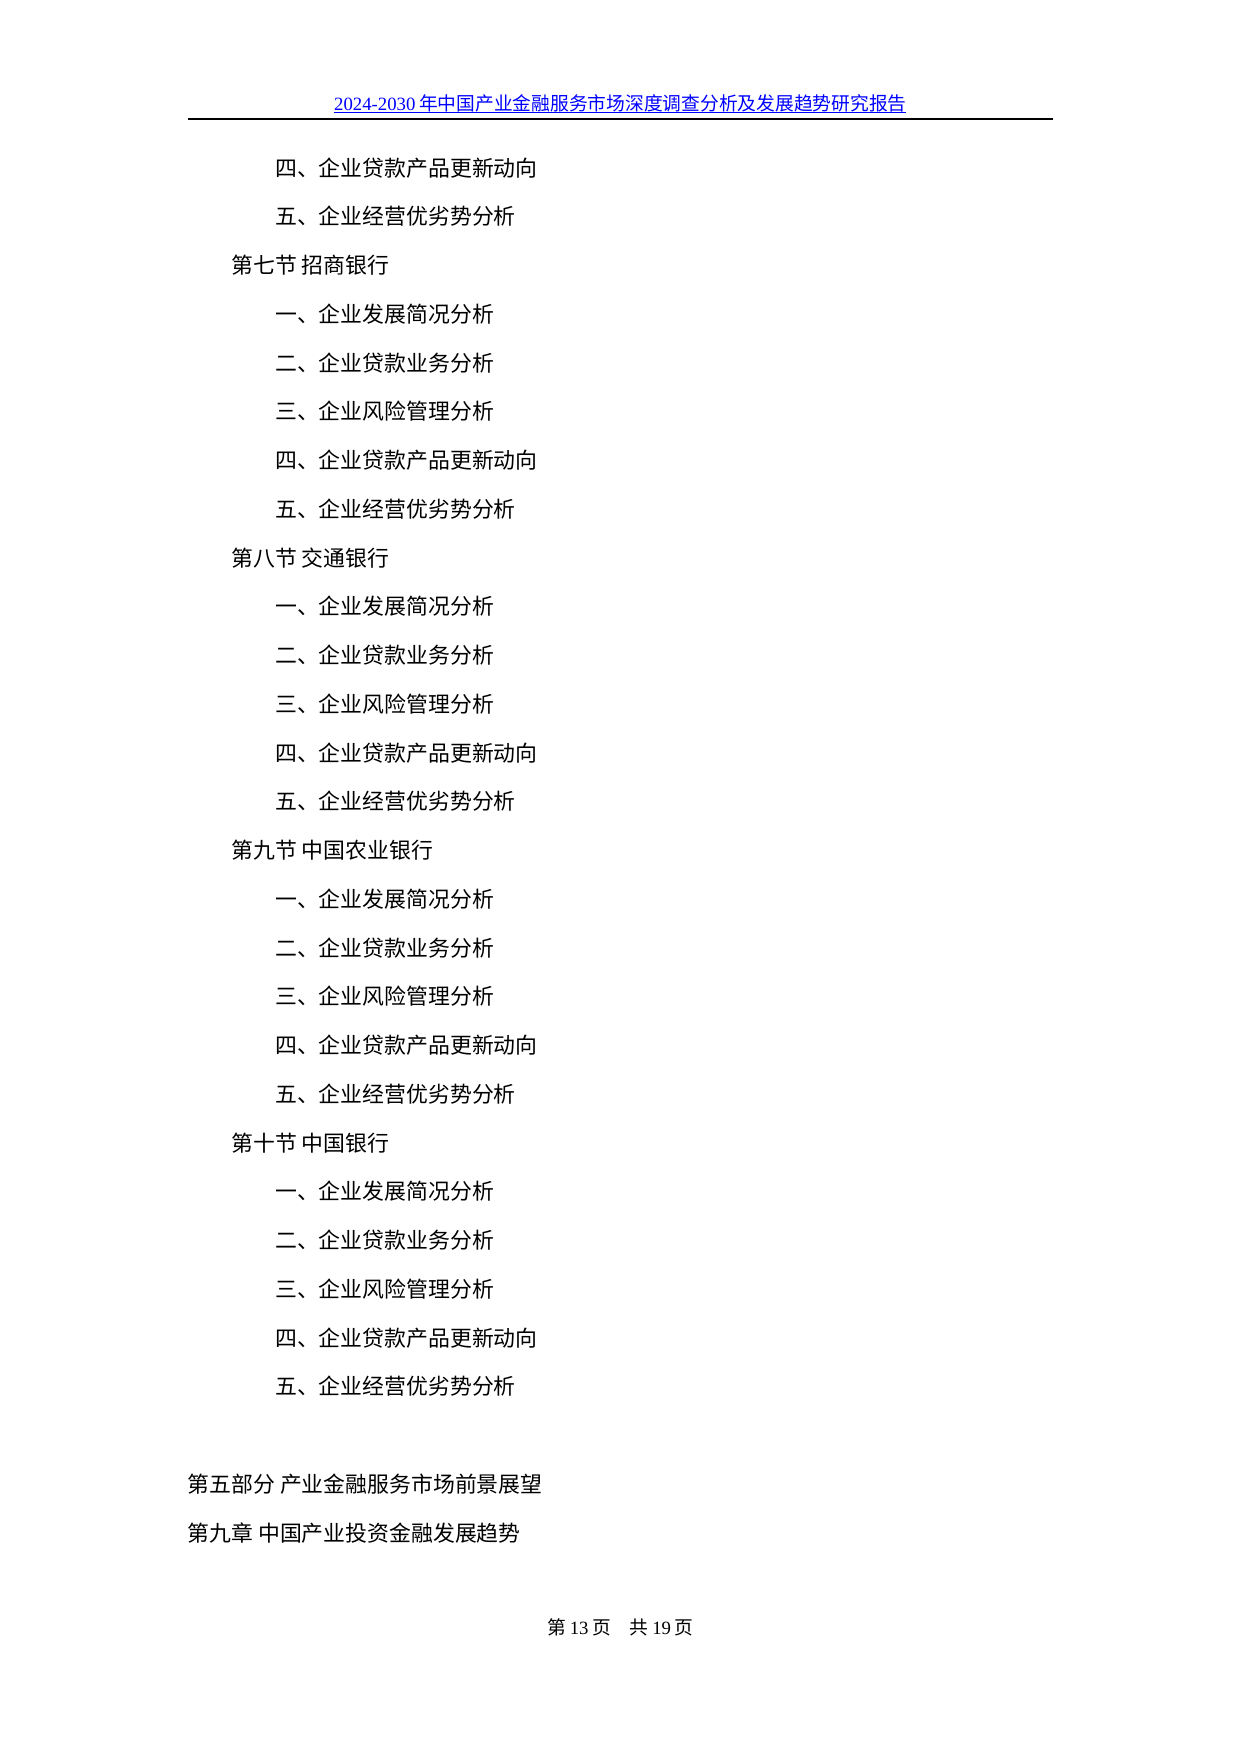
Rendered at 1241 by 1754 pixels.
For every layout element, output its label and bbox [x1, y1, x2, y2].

text [187, 150, 1053, 1548]
